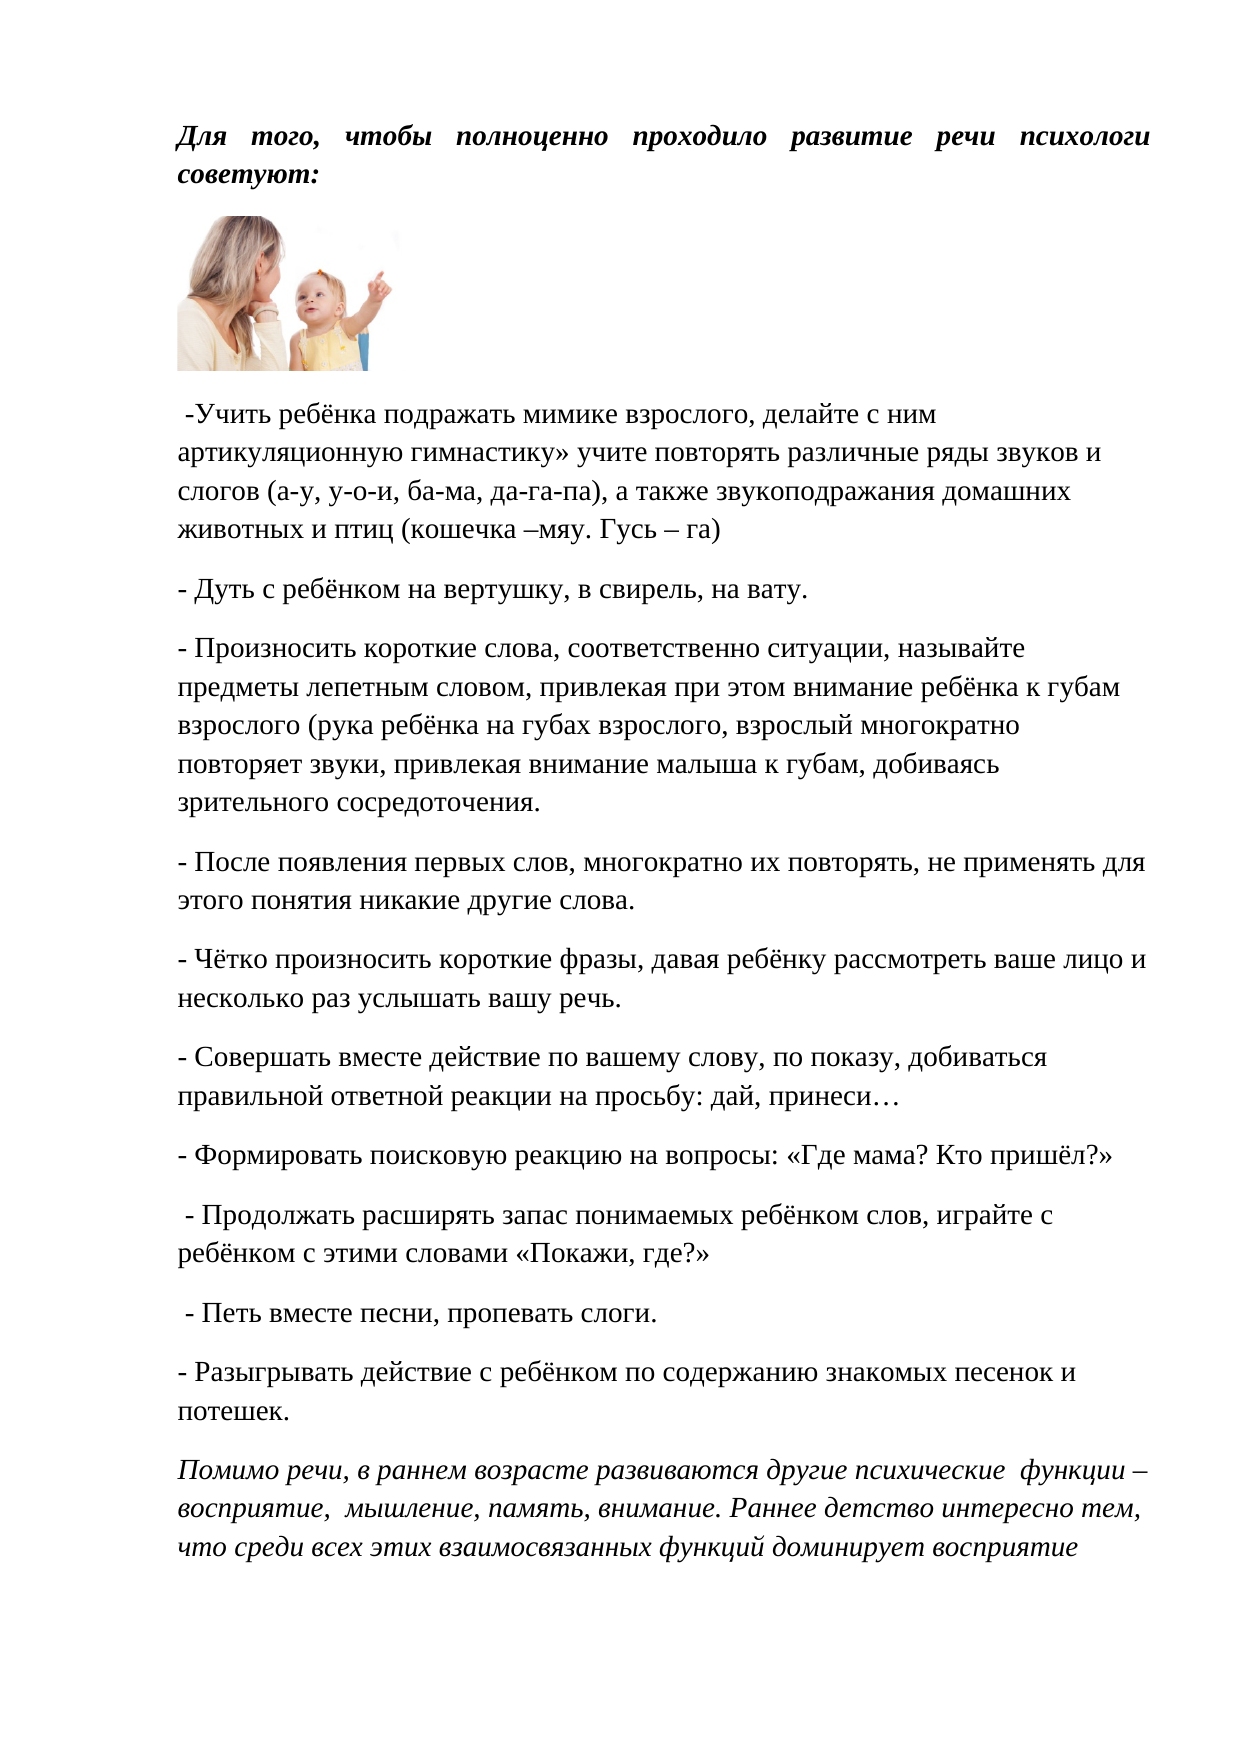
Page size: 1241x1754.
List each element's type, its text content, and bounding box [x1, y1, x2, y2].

text - Произносить короткие слова, соответственно ситуации, называйте предметы лепетным словом, привлекая при этом внимание ребёнка к губам взрослого (рука ребёнка на губах взрослого, взрослый многократно повторяет звуки, привлекая внимание малыша к губам, добиваясь зрительного сосредоточения. [177, 630, 1152, 818]
text - Петь вместе песни, пропевать слоги. [177, 1295, 1152, 1328]
text - Чётко произносить короткие фразы, давая ребёнку рассмотреть ваше лицо и несколько раз услышать вашу речь. [177, 942, 1152, 1014]
text Для того, чтобы полноценно проходило развитие речи психологи советуют: [177, 118, 1152, 190]
picture [177, 216, 406, 371]
text - Формировать поисковую реакцию на вопросы: «Где мама? Кто пришёл?» [177, 1137, 1152, 1171]
text - После появления первых слов, многократно их повторять, не применять для этого понятия никакие другие слова. [177, 844, 1152, 916]
text - Дуть с ребёнком на вертушку, в свирель, на вату. [177, 571, 1152, 604]
text - Совершать вместе действие по вашему слову, по показу, добиваться правильной ответной реакции на просьбу: дай, принеси… [177, 1039, 1152, 1112]
text -Учить ребёнка подражать мимике взрослого, делайте с ним артикуляционную гимнастику» учите повторять различные ряды звуков и слогов (а-у, у-о-и, ба-ма, да-га-па), а также звукоподражания домашних животных и птиц (кошечка –мяу. Гусь – га) [177, 396, 1152, 545]
text - Разыгрывать действие с ребёнком по содержанию знакомых песенок и потешек. [177, 1354, 1152, 1426]
text - Продолжать расширять запас понимаемых ребёнком слов, играйте с ребёнком с этими словами «Покажи, где?» [177, 1197, 1152, 1269]
text Помимо речи, в раннем возрасте развиваются другие психические функции – восприятие, мышление, память, внимание. Раннее детство интересно тем, что среди всех этих взаимосвязанных функций доминирует восприятие [177, 1452, 1152, 1563]
